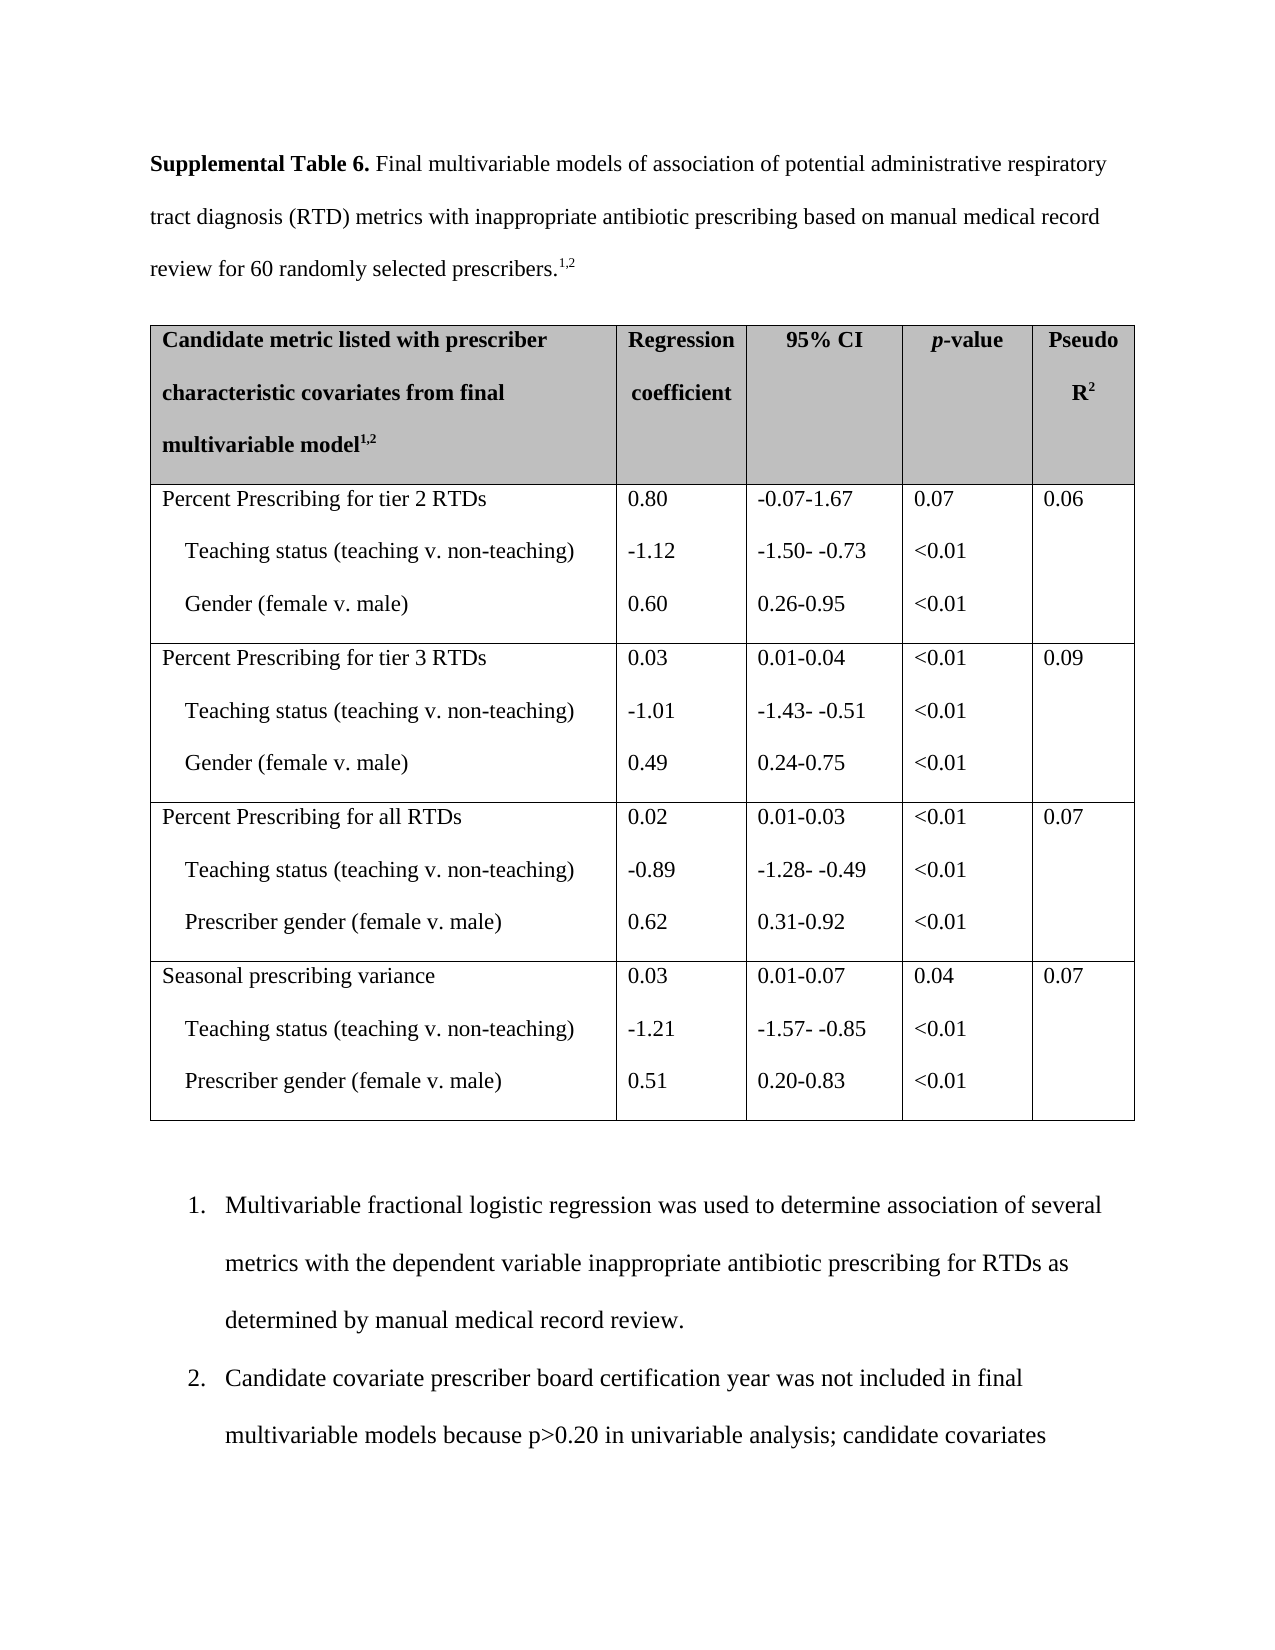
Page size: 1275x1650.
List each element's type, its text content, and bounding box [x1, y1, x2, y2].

table_cell Percent Prescribing for tier 3 RTDs Teaching status (teaching v. non-teaching) Gender (female v. male) [151, 644, 616, 802]
table_cell 0.03 -1.01 0.49 [617, 644, 746, 802]
table_cell 0.07 [1033, 962, 1134, 1120]
table_cell 0.01-0.07 -1.57- -0.85 0.20-0.83 [747, 962, 902, 1120]
table_cell 0.07 <0.01 <0.01 [903, 485, 1032, 643]
table_cell 0.07 [1033, 803, 1134, 961]
table_header Pseudo R2 [1033, 326, 1134, 484]
table_cell 0.04 <0.01 <0.01 [903, 962, 1032, 1120]
table_cell Seasonal prescribing variance Teaching status (teaching v. non-teaching) Prescriber gender (female v. male) [151, 962, 616, 1120]
table_cell 0.09 [1033, 644, 1134, 802]
table_cell -0.07-1.67 -1.50- -0.73 0.26-0.95 [747, 485, 902, 643]
table_cell 0.01-0.04 -1.43- -0.51 0.24-0.75 [747, 644, 902, 802]
table_header Candidate metric listed with prescriber characteristic covariates from final multivariable model1,2 [151, 326, 616, 484]
table_cell 0.80 -1.12 0.60 [617, 485, 746, 643]
text Supplemental Table 6. Final multivariable models of association of potential administrative respiratory tract diagnosis (RTD) metrics with inappropriate antibiotic prescribing based on manual medical record review for 60 randomly selected prescribers.1,2 [150, 150, 1125, 282]
table_cell 0.03 -1.21 0.51 [617, 962, 746, 1120]
table_cell 0.01-0.03 -1.28- -0.49 0.31-0.92 [747, 803, 902, 961]
table_cell 0.06 [1033, 485, 1134, 643]
table_header p-value [903, 326, 1032, 484]
table_cell <0.01 <0.01 <0.01 [903, 644, 1032, 802]
table_header Regression coefficient [617, 326, 746, 484]
list Multivariable fractional logistic regression was used to determine association of several metrics with the dependent variable inappropriate antibiotic prescribing for RTDs as determined by manual medical record review. [187, 1191, 1125, 1334]
table_cell <0.01 <0.01 <0.01 [903, 803, 1032, 961]
table_cell Percent Prescribing for tier 2 RTDs Teaching status (teaching v. non-teaching) Gender (female v. male) [151, 485, 616, 643]
table_cell 0.02 -0.89 0.62 [617, 803, 746, 961]
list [187, 1363, 1125, 1449]
table_cell Percent Prescribing for all RTDs Teaching status (teaching v. non-teaching) Prescriber gender (female v. male) [151, 803, 616, 961]
table_header 95% CI [747, 326, 902, 484]
